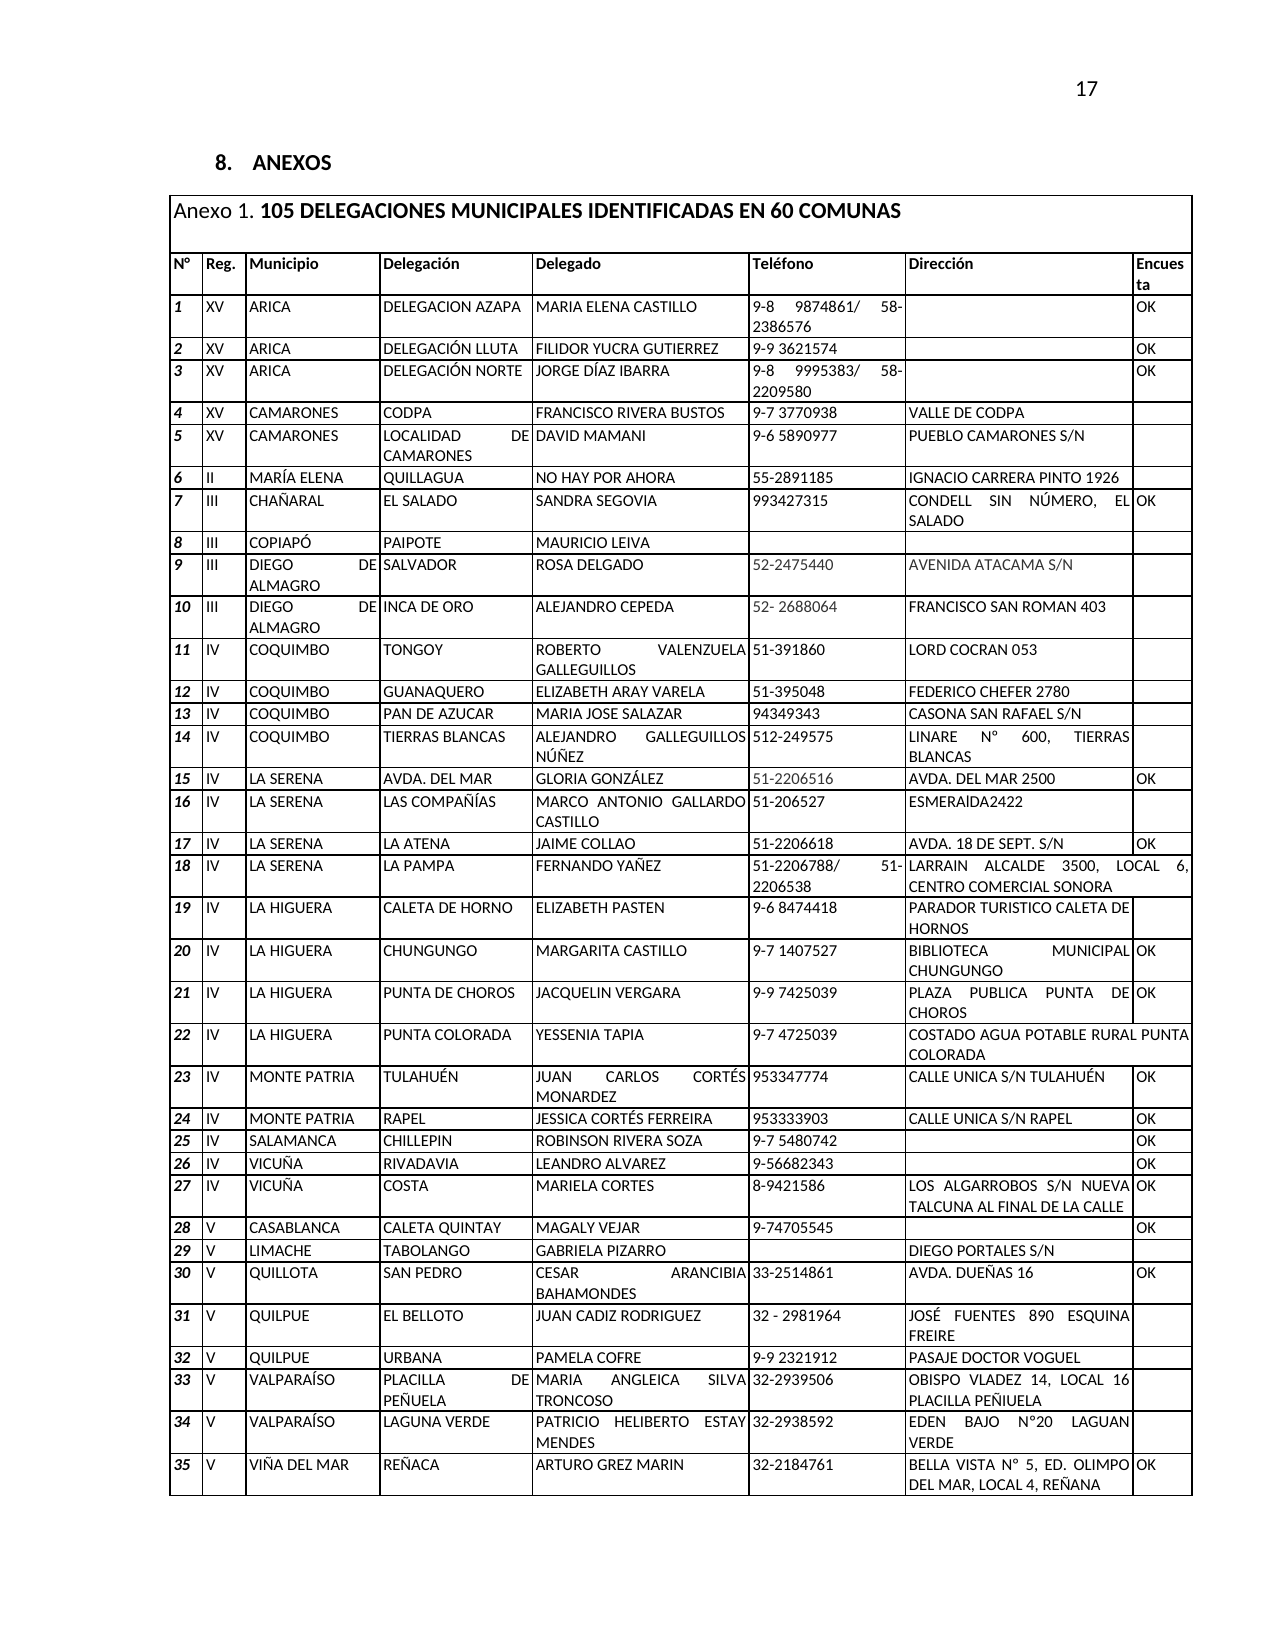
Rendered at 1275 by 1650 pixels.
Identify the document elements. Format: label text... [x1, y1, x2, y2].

table_cell LA SERENA [247, 791, 379, 831]
table_cell V [203, 1347, 245, 1368]
table_cell 32 - 2981964 [750, 1305, 905, 1346]
table_cell DELEGACIÓN NORTE [381, 361, 532, 401]
table_cell PUNTA DE CHOROS [381, 982, 532, 1023]
table_cell PUEBLO CAMARONES S/N [906, 425, 1132, 466]
table_cell OK [1134, 833, 1191, 854]
table_cell Delegado [533, 254, 748, 294]
table_cell LOS ALGARROBOS S/N NUEVA TALCUNA AL FINAL DE LA CALLE [906, 1176, 1132, 1216]
table_cell IV [203, 639, 245, 679]
table_cell MARIA ANGLEICA SILVA TRONCOSO [533, 1370, 748, 1410]
table_cell OK [1134, 1218, 1191, 1239]
table_cell CESAR ARANCIBIA BAHAMONDES [533, 1263, 748, 1303]
table_cell 9-7 1407527 [750, 940, 905, 981]
table_cell FERNANDO YAÑEZ [533, 856, 748, 896]
table_cell 30 [171, 1263, 202, 1303]
table_cell CONDELL SIN NÚMERO, EL SALADO [906, 490, 1132, 531]
table_cell 9-8 9874861/ 58-2386576 [750, 296, 905, 336]
table_cell [1134, 639, 1191, 679]
table_cell PUNTA COLORADA [381, 1024, 532, 1065]
table_cell IV [203, 704, 245, 724]
table_cell XV [203, 296, 245, 336]
table_cell LIMACHE [247, 1240, 379, 1261]
table_cell 11 [171, 639, 202, 679]
table_cell IV [203, 982, 245, 1023]
table_cell 55-2891185 [750, 467, 905, 488]
table_cell SALAMANCA [247, 1131, 379, 1151]
table_cell [1134, 555, 1191, 595]
table_cell [1134, 704, 1191, 724]
table_cell IV [203, 940, 245, 981]
table_cell XV [203, 361, 245, 401]
table_cell 32-2939506 [750, 1370, 905, 1410]
table_cell 94349343 [750, 704, 905, 724]
table_cell PAMELA COFRE [533, 1347, 748, 1368]
table_cell COQUIMBO [247, 704, 379, 724]
table_cell PLACILLA DE PEÑUELA [381, 1370, 532, 1410]
table_cell MARIELA CORTES [533, 1176, 748, 1216]
table_cell 27 [171, 1176, 202, 1216]
table_cell [906, 338, 1132, 359]
table_cell JOSÉ FUENTES 890 ESQUINA FREIRE [906, 1305, 1132, 1346]
table_cell BIBLIOTECA MUNICIPAL CHUNGUNGO [906, 940, 1132, 981]
table_cell Encuesta [1134, 254, 1191, 294]
table_cell Reg. [203, 254, 245, 294]
table_cell ARICA [247, 361, 379, 401]
table_header Anexo 1. 105 DELEGACIONES MUNICIPALES IDENTIFICADAS EN 60 COMUNAS [171, 196, 1191, 252]
table_cell 3 [171, 361, 202, 401]
table_cell CALLE UNICA S/N RAPEL [906, 1109, 1132, 1129]
table_cell [1134, 403, 1191, 424]
table_cell SALVADOR [381, 555, 532, 595]
table_cell GABRIELA PIZARRO [533, 1240, 748, 1261]
table_cell 4 [171, 403, 202, 424]
table_cell N° [171, 254, 202, 294]
table_cell [750, 532, 905, 553]
table_cell 953347774 [750, 1067, 905, 1107]
table_cell YESSENIA TAPIA [533, 1024, 748, 1065]
table_cell 17 [171, 833, 202, 854]
table_cell DELEGACION AZAPA [381, 296, 532, 336]
table_cell 33-2514861 [750, 1263, 905, 1303]
table_cell ESMERAlDA2422 [906, 791, 1132, 831]
table_cell 29 [171, 1240, 202, 1261]
list ANEXOS [215, 148, 1098, 176]
table_cell 32 [171, 1347, 202, 1368]
table_cell 512-249575 [750, 726, 905, 767]
table_cell 52- 2688064 [750, 597, 905, 637]
table_cell 51-391860 [750, 639, 905, 679]
table_cell COSTA [381, 1176, 532, 1216]
table_cell [906, 1153, 1132, 1174]
table_cell OK [1134, 940, 1191, 981]
table_cell PATRICIO HELIBERTO ESTAY MENDES [533, 1412, 748, 1452]
table_cell 8-9421586 [750, 1176, 905, 1216]
table_cell [1134, 1412, 1191, 1452]
table_cell OK [1134, 296, 1191, 336]
table_cell GUANAQUERO [381, 681, 532, 702]
table_cell 5 [171, 425, 202, 466]
table_cell 20 [171, 940, 202, 981]
table_cell [1134, 726, 1191, 767]
table_cell 23 [171, 1067, 202, 1107]
table_cell NO HAY POR AHORA [533, 467, 748, 488]
table_cell ALEJANDRO GALLEGUILLOS NÚÑEZ [533, 726, 748, 767]
table_cell PLAZA PUBLICA PUNTA DE CHOROS [906, 982, 1132, 1023]
table_cell 9-7 4725039 [750, 1024, 905, 1065]
table_cell CODPA [381, 403, 532, 424]
table_cell 10 [171, 597, 202, 637]
table_cell III [203, 532, 245, 553]
table_cell CAMARONES [247, 403, 379, 424]
table_cell [906, 296, 1132, 336]
table_cell 13 [171, 704, 202, 724]
table_cell OBISPO VLADEZ 14, LOCAL 16 PLACILLA PEÑIUELA [906, 1370, 1132, 1410]
table_cell CHILLEPIN [381, 1131, 532, 1151]
table_cell IV [203, 1176, 245, 1216]
table_cell OK [1134, 768, 1191, 789]
table_cell MARIA JOSE SALAZAR [533, 704, 748, 724]
table_cell 1 [171, 296, 202, 336]
table_cell DAVID MAMANI [533, 425, 748, 466]
table_cell PASAJE DOCTOR VOGUEL [906, 1347, 1132, 1368]
table_cell [1134, 1305, 1191, 1346]
table_cell ARTURO GREZ MARIN [533, 1454, 748, 1494]
table_cell IV [203, 898, 245, 938]
table_cell 51-2206788/ 51-2206538 [750, 856, 905, 896]
table_cell V [203, 1305, 245, 1346]
table_cell LA HIGUERA [247, 940, 379, 981]
table_cell 51-395048 [750, 681, 905, 702]
table_cell [906, 361, 1132, 401]
table_cell LINARE Nº 600, TIERRAS BLANCAS [906, 726, 1132, 767]
table_cell IGNACIO CARRERA PINTO 1926 [906, 467, 1132, 488]
table_cell 51-2206516 [750, 768, 905, 789]
table_cell XV [203, 425, 245, 466]
table_cell Delegación [381, 254, 532, 294]
table_cell MARIA ELENA CASTILLO [533, 296, 748, 336]
table_cell OK [1134, 1454, 1191, 1494]
table_cell JUAN CARLOS CORTÉS MONARDEZ [533, 1067, 748, 1107]
table_cell IV [203, 1024, 245, 1065]
table_cell IV [203, 1153, 245, 1174]
table_cell EL BELLOTO [381, 1305, 532, 1346]
table_cell IV [203, 768, 245, 789]
table_cell QUILPUE [247, 1305, 379, 1346]
table_cell CALETA DE HORNO [381, 898, 532, 938]
table_cell IV [203, 791, 245, 831]
table_cell [1134, 681, 1191, 702]
table_cell V [203, 1263, 245, 1303]
table_cell DIEGO PORTALES S/N [906, 1240, 1132, 1261]
table_cell [1134, 597, 1191, 637]
table_cell III [203, 555, 245, 595]
table_cell VICUÑA [247, 1176, 379, 1216]
table_cell VICUÑA [247, 1153, 379, 1174]
table_cell DELEGACIÓN LLUTA [381, 338, 532, 359]
table_cell EL SALADO [381, 490, 532, 531]
table_cell 34 [171, 1412, 202, 1452]
table_cell COQUIMBO [247, 726, 379, 767]
table_cell 953333903 [750, 1109, 905, 1129]
table_cell COPIAPÓ [247, 532, 379, 553]
table_cell 25 [171, 1131, 202, 1151]
table_cell 32-2938592 [750, 1412, 905, 1452]
table_cell BELLA VISTA Nº 5, ED. OLIMPO DEL MAR, LOCAL 4, REÑANA [906, 1454, 1132, 1494]
table_cell 9-6 5890977 [750, 425, 905, 466]
table_cell PAIPOTE [381, 532, 532, 553]
table_cell AVDA. 18 DE SEPT. S/N [906, 833, 1132, 854]
table_cell VALPARAÍSO [247, 1370, 379, 1410]
table_cell Teléfono [750, 254, 905, 294]
table_cell XV [203, 338, 245, 359]
table_cell JACQUELIN VERGARA [533, 982, 748, 1023]
table_cell OK [1134, 1153, 1191, 1174]
table_cell QUILPUE [247, 1347, 379, 1368]
table_cell OK [1134, 1109, 1191, 1129]
table_cell 9-7 5480742 [750, 1131, 905, 1151]
table_cell AVDA. DUEÑAS 16 [906, 1263, 1132, 1303]
table_cell 52-2475440 [750, 555, 905, 595]
table_cell URBANA [381, 1347, 532, 1368]
table_cell IV [203, 1067, 245, 1107]
table_cell [906, 1131, 1132, 1151]
table_cell [1134, 791, 1191, 831]
table_cell 12 [171, 681, 202, 702]
table_cell QUILLAGUA [381, 467, 532, 488]
table_cell III [203, 490, 245, 531]
table_cell MARCO ANTONIO GALLARDO CASTILLO [533, 791, 748, 831]
table_cell 31 [171, 1305, 202, 1346]
table_cell 993427315 [750, 490, 905, 531]
table_cell OK [1134, 1131, 1191, 1151]
table_cell 15 [171, 768, 202, 789]
table_cell OK [1134, 1176, 1191, 1216]
table_cell IV [203, 833, 245, 854]
table_cell [750, 1240, 905, 1261]
table_cell Municipio [247, 254, 379, 294]
table_cell [1134, 1347, 1191, 1368]
table_cell AVDA. DEL MAR [381, 768, 532, 789]
table_cell 32-2184761 [750, 1454, 905, 1494]
table_cell ARICA [247, 338, 379, 359]
table_cell LAGUNA VERDE [381, 1412, 532, 1452]
table_cell IV [203, 856, 245, 896]
table_cell ROBINSON RIVERA SOZA [533, 1131, 748, 1151]
table_cell [1134, 532, 1191, 553]
table_cell V [203, 1370, 245, 1410]
table_cell INCA DE ORO [381, 597, 532, 637]
table_cell ARICA [247, 296, 379, 336]
table_cell IV [203, 1109, 245, 1129]
table_cell II [203, 467, 245, 488]
table_cell JORGE DÍAZ IBARRA [533, 361, 748, 401]
table_cell JAIME COLLAO [533, 833, 748, 854]
table_cell 33 [171, 1370, 202, 1410]
table_cell ROSA DELGADO [533, 555, 748, 595]
table_cell V [203, 1454, 245, 1494]
table_cell [1134, 467, 1191, 488]
table_cell V [203, 1218, 245, 1239]
table_cell TABOLANGO [381, 1240, 532, 1261]
table_cell VALLE DE CODPA [906, 403, 1132, 424]
table_cell V [203, 1240, 245, 1261]
table_cell 26 [171, 1153, 202, 1174]
table_cell 24 [171, 1109, 202, 1129]
table_cell LEANDRO ALVAREZ [533, 1153, 748, 1174]
table_cell OK [1134, 490, 1191, 531]
table_cell V [203, 1412, 245, 1452]
table_cell 9-7 3770938 [750, 403, 905, 424]
table_cell CASONA SAN RAFAEL S/N [906, 704, 1132, 724]
table_cell MAURICIO LEIVA [533, 532, 748, 553]
table_cell LA PAMPA [381, 856, 532, 896]
table_cell OK [1134, 1263, 1191, 1303]
table_cell LA SERENA [247, 833, 379, 854]
table_cell ALEJANDRO CEPEDA [533, 597, 748, 637]
table_cell QUILLOTA [247, 1263, 379, 1303]
table_cell [1134, 1370, 1191, 1410]
table_cell CHUNGUNGO [381, 940, 532, 981]
table_cell [1134, 1240, 1191, 1261]
table_cell [906, 532, 1132, 553]
table_cell OK [1134, 361, 1191, 401]
table_cell TULAHUÉN [381, 1067, 532, 1107]
table_cell LA SERENA [247, 768, 379, 789]
table_cell CHAÑARAL [247, 490, 379, 531]
table_cell LORD COCRAN 053 [906, 639, 1132, 679]
table_cell CALLE UNICA S/N TULAHUÉN [906, 1067, 1132, 1107]
table_cell JUAN CADIZ RODRIGUEZ [533, 1305, 748, 1346]
table_cell SAN PEDRO [381, 1263, 532, 1303]
table_cell 51-206527 [750, 791, 905, 831]
table_cell LA HIGUERA [247, 982, 379, 1023]
table_cell RIVADAVIA [381, 1153, 532, 1174]
table_cell 22 [171, 1024, 202, 1065]
table_cell FRANCISCO SAN ROMAN 403 [906, 597, 1132, 637]
table_cell MAGALY VEJAR [533, 1218, 748, 1239]
table_cell GLORIA GONZÁLEZ [533, 768, 748, 789]
table_cell 14 [171, 726, 202, 767]
table_cell SANDRA SEGOVIA [533, 490, 748, 531]
table_cell DIEGO DE ALMAGRO [247, 597, 379, 637]
table_cell III [203, 597, 245, 637]
table_cell 9-9 7425039 [750, 982, 905, 1023]
table_cell CALETA QUINTAY [381, 1218, 532, 1239]
table_cell 51-2206618 [750, 833, 905, 854]
table_cell 9 [171, 555, 202, 595]
table_cell RAPEL [381, 1109, 532, 1129]
table_cell Dirección [906, 254, 1132, 294]
table_cell 9-9 3621574 [750, 338, 905, 359]
table_cell 8 [171, 532, 202, 553]
table_cell VALPARAÍSO [247, 1412, 379, 1452]
table_cell 9-6 8474418 [750, 898, 905, 938]
table_cell FRANCISCO RIVERA BUSTOS [533, 403, 748, 424]
table_cell 6 [171, 467, 202, 488]
table_cell 19 [171, 898, 202, 938]
table_cell 16 [171, 791, 202, 831]
table_cell MONTE PATRIA [247, 1109, 379, 1129]
table_cell EDEN BAJO Nº20 LAGUAN VERDE [906, 1412, 1132, 1452]
table_cell VIÑA DEL MAR [247, 1454, 379, 1494]
table_cell LA SERENA [247, 856, 379, 896]
table_cell COQUIMBO [247, 681, 379, 702]
table_cell OK [1134, 982, 1191, 1023]
table_cell OK [1134, 338, 1191, 359]
table_cell 2 [171, 338, 202, 359]
table_cell 9-9 2321912 [750, 1347, 905, 1368]
table_cell CAMARONES [247, 425, 379, 466]
table_cell LARRAIN ALCALDE 3500, LOCAL 6, CENTRO COMERCIAL SONORA [906, 856, 1191, 896]
table_cell JESSICA CORTÉS FERREIRA [533, 1109, 748, 1129]
table_cell 18 [171, 856, 202, 896]
table_cell FEDERICO CHEFER 2780 [906, 681, 1132, 702]
table_cell TIERRAS BLANCAS [381, 726, 532, 767]
table_cell CASABLANCA [247, 1218, 379, 1239]
table_cell LAS COMPAÑÍAS [381, 791, 532, 831]
table_cell IV [203, 726, 245, 767]
table_cell PARADOR TURISTICO CALETA DE HORNOS [906, 898, 1132, 938]
table_cell TONGOY [381, 639, 532, 679]
table_cell LOCALIDAD DE CAMARONES [381, 425, 532, 466]
table_cell IV [203, 681, 245, 702]
table_cell [906, 1218, 1132, 1239]
table_cell OK [1134, 1067, 1191, 1107]
table_cell FILIDOR YUCRA GUTIERREZ [533, 338, 748, 359]
table_cell 35 [171, 1454, 202, 1494]
table_cell MARGARITA CASTILLO [533, 940, 748, 981]
table_cell MONTE PATRIA [247, 1067, 379, 1107]
table_cell ELIZABETH PASTEN [533, 898, 748, 938]
table_cell 9-8 9995383/ 58-2209580 [750, 361, 905, 401]
table_cell ROBERTO VALENZUELA GALLEGUILLOS [533, 639, 748, 679]
table_cell PAN DE AZUCAR [381, 704, 532, 724]
table_cell 28 [171, 1218, 202, 1239]
table_cell IV [203, 1131, 245, 1151]
table_cell LA ATENA [381, 833, 532, 854]
table_cell COSTADO AGUA POTABLE RURAL PUNTA COLORADA [906, 1024, 1191, 1065]
table_cell DIEGO DE ALMAGRO [247, 555, 379, 595]
table_cell AVENIDA ATACAMA S/N [906, 555, 1132, 595]
table_cell 21 [171, 982, 202, 1023]
table_cell REÑACA [381, 1454, 532, 1494]
table_cell AVDA. DEL MAR 2500 [906, 768, 1132, 789]
table_cell 7 [171, 490, 202, 531]
table_cell [1134, 898, 1191, 938]
table_cell LA HIGUERA [247, 1024, 379, 1065]
table_cell MARÍA ELENA [247, 467, 379, 488]
table_cell LA HIGUERA [247, 898, 379, 938]
table_cell 9-74705545 [750, 1218, 905, 1239]
table_cell ELIZABETH ARAY VARELA [533, 681, 748, 702]
table_cell XV [203, 403, 245, 424]
table_cell COQUIMBO [247, 639, 379, 679]
table_cell 9-56682343 [750, 1153, 905, 1174]
table_cell [1134, 425, 1191, 466]
